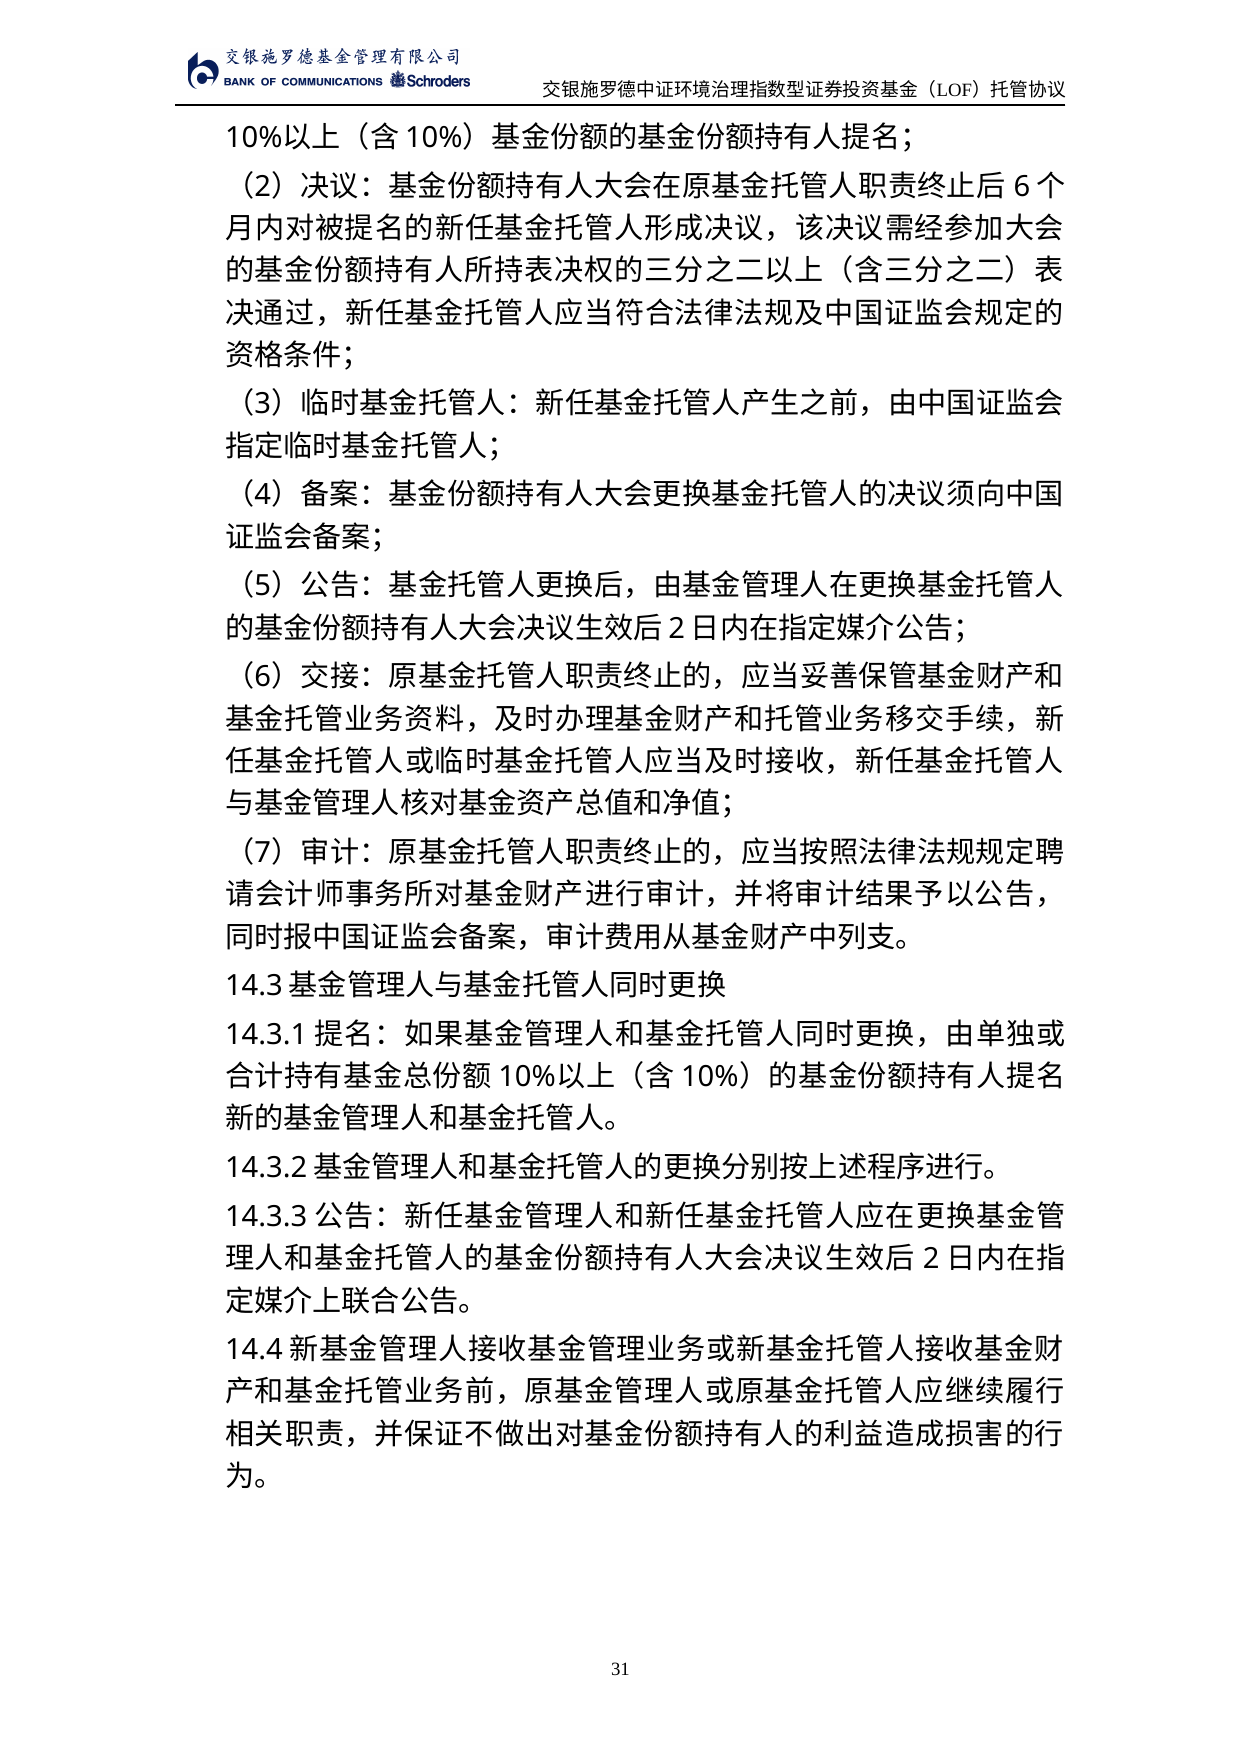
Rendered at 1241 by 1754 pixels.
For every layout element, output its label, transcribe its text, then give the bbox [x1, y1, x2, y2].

text 公告：新任基金管理人和新任基金托管人应在更换基金管理人和基金托管人的基金份额持有人大会决议生效后2日内在指定媒介上联合公告。 [225, 1192, 1065, 1319]
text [225, 113, 1065, 156]
picture [188, 48, 470, 89]
text 14.4新基金管理人接收基金管理业务或新基金托管人接收基金财产和基金托管业务前，原基金管理人或原基金托管人应继续履行相关职责，并保证不做出对基金份额持有人的利益造成损害的行为。 [225, 1326, 1065, 1495]
text 14.3基金管理人与基金托管人同时更换 [225, 962, 1065, 1004]
text （2）决议：基金份额持有人大会在原基金托管人职责终止后6个月内对被提名的新任基金托管人形成决议，该决议需经参加大会的基金份额持有人所持表决权的三分之二以上（含三分之二）表决通过，新任基金托管人应当符合法律法规及中国证监会规定的资格条件； [225, 162, 1065, 374]
text （6）交接：原基金托管人职责终止的，应当妥善保管基金财产和基金托管业务资料，及时办理基金财产和托管业务移交手续，新任基金托管人或临时基金托管人应当及时接收，新任基金托管人与基金管理人核对基金资产总值和净值； [225, 653, 1065, 822]
text 14.3.2基金管理人和基金托管人的更换分别按上述程序进行。 [225, 1144, 1065, 1186]
text （5）公告：基金托管人更换后，由基金管理人在更换基金托管人的基金份额持有人大会决议生效后2日内在指定媒介公告； [225, 562, 1065, 647]
text （4）备案：基金份额持有人大会更换基金托管人的决议须向中国证监会备案； [225, 471, 1065, 556]
text （7）审计：原基金托管人职责终止的，应当按照法律法规规定聘请会计师事务所对基金财产进行审计，并将审计结果予以公告，同时报中国证监会备案，审计费用从基金财产中列支。 [225, 828, 1065, 955]
text （3）临时基金托管人：新任基金托管人产生之前，由中国证监会指定临时基金托管人； [225, 380, 1065, 465]
text 提名：如果基金管理人和基金托管人同时更换，由单独或合计持有基金总份额10%以上（含10%）的基金份额持有人提名新的基金管理人和基金托管人。 [225, 1010, 1065, 1137]
